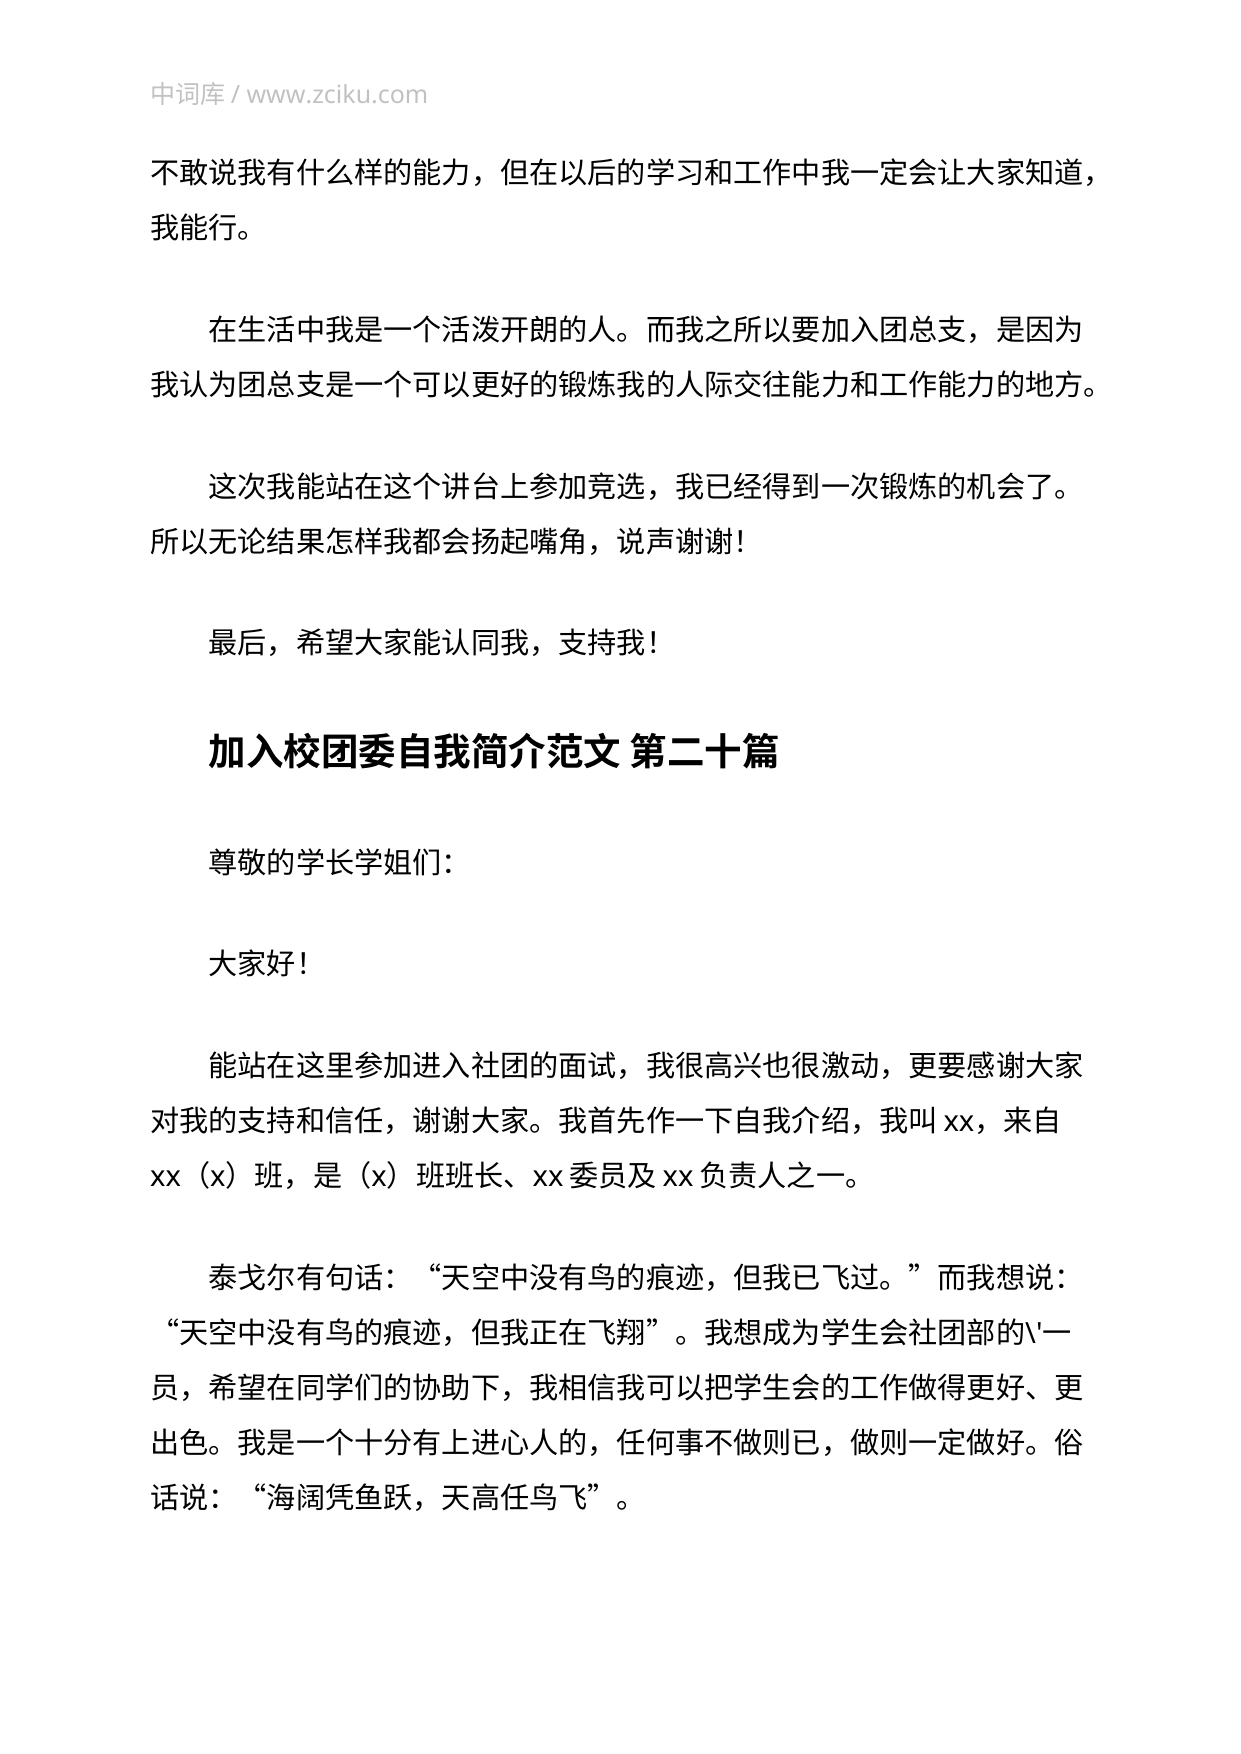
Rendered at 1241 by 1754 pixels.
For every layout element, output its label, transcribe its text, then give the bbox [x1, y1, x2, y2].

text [150, 150, 1090, 247]
text 大家好！ [150, 941, 1090, 983]
text 这次我能站在这个讲台上参加竞选，我已经得到一次锻炼的机会了。所以无论结果怎样我都会扬起嘴角，说声谢谢！ [150, 463, 1090, 561]
text 能站在这里参加进入社团的面试，我很高兴也很激动，更要感谢大家对我的支持和信任，谢谢大家。我首先作一下自我介绍，我叫xx，来自xx（x）班，是（x）班班长、xx委员及xx负责人之一。 [150, 1043, 1090, 1195]
text 在生活中我是一个活泼开朗的人。而我之所以要加入团总支，是因为我认为团总支是一个可以更好的锻炼我的人际交往能力和工作能力的地方。 [150, 307, 1090, 404]
text 加入校团委自我简介范文 第二十篇 [150, 722, 1090, 776]
text 最后，希望大家能认同我，支持我！ [150, 620, 1090, 662]
text 泰戈尔有句话：“天空中没有鸟的痕迹，但我已飞过。”而我想说：“天空中没有鸟的痕迹，但我正在飞翔”。我想成为学生会社团部的\'一员，希望在同学们的协助下，我相信我可以把学生会的工作做得更好、更出色。我是一个十分有上进心人的，任何事不做则已，做则一定做好。俗话说：“海阔凭鱼跃，天高任鸟飞”。 [150, 1254, 1090, 1517]
text 尊敬的学长学姐们： [150, 839, 1090, 881]
